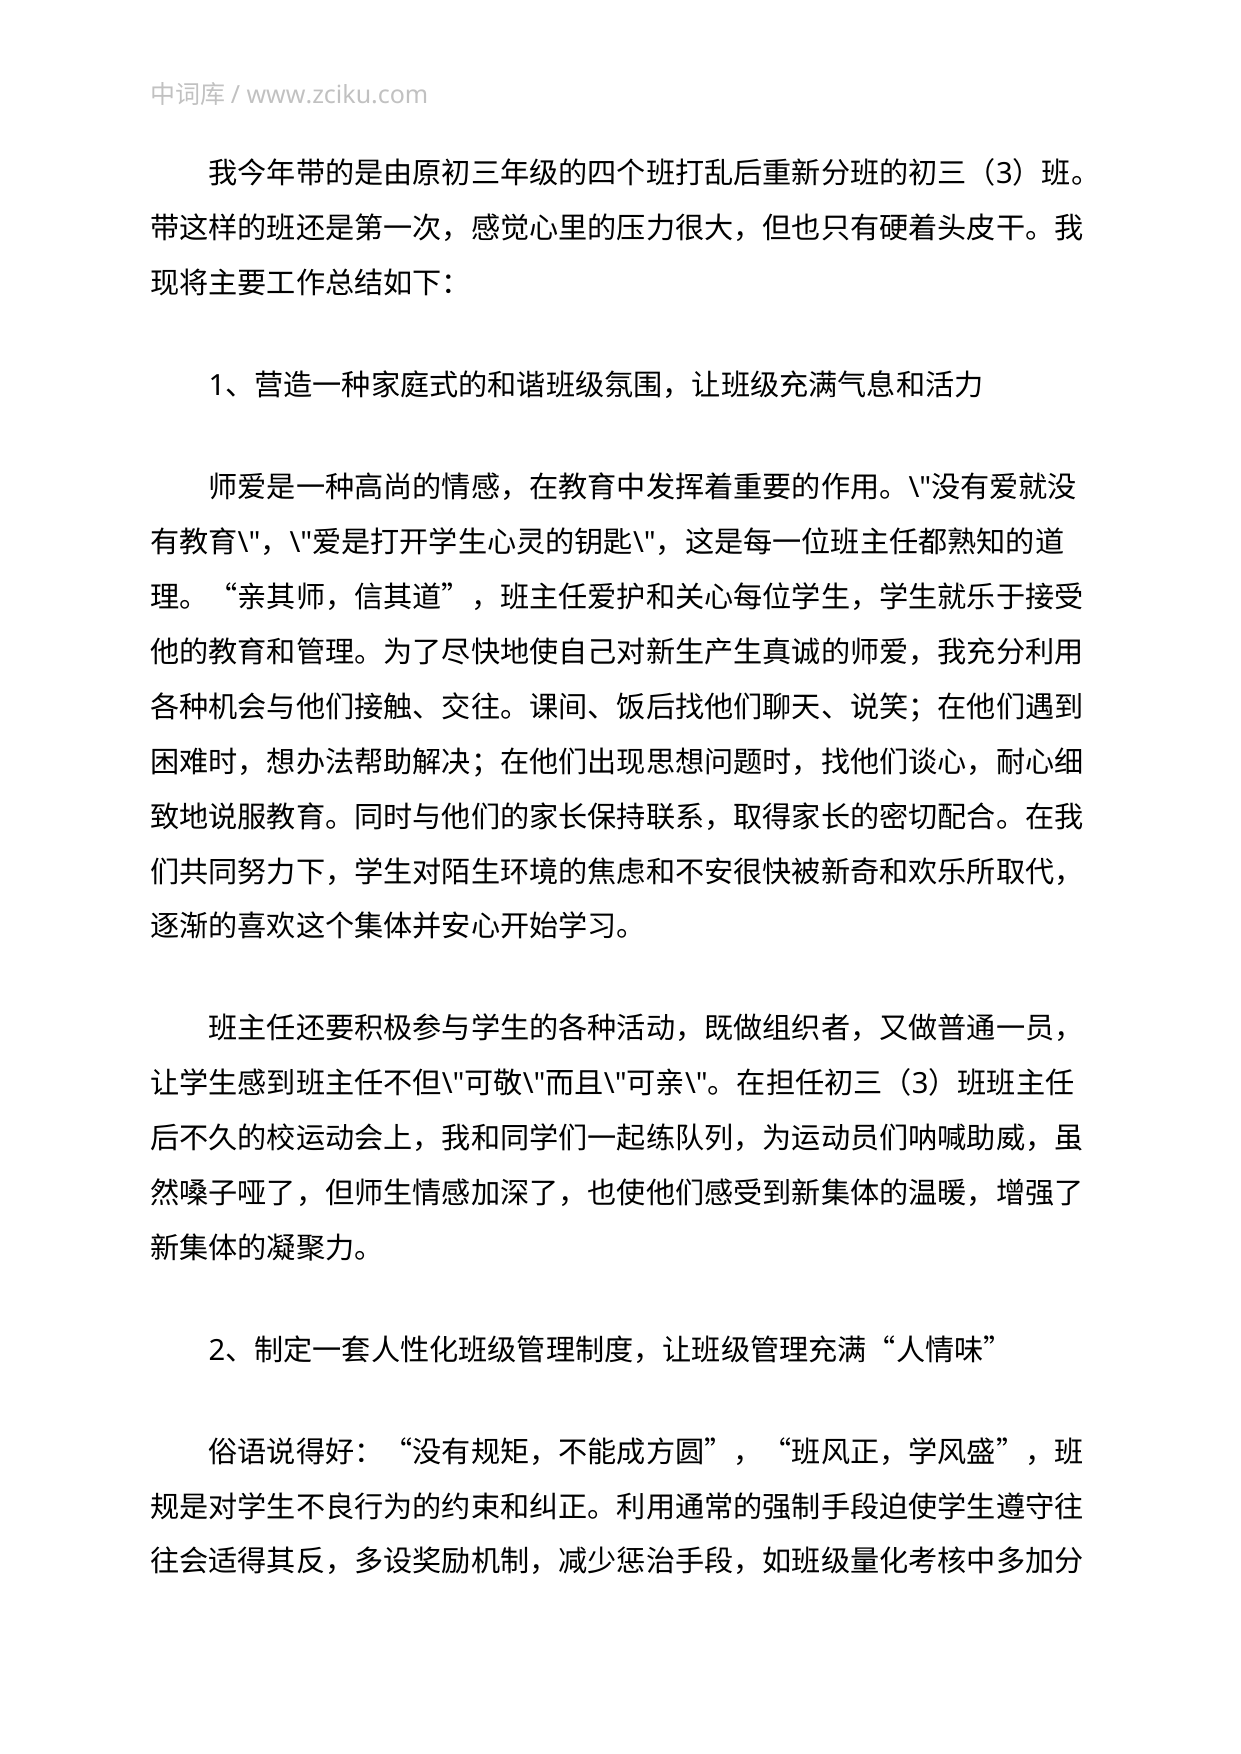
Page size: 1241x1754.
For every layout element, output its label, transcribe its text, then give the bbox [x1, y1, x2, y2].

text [150, 1428, 1090, 1580]
text 1、营造一种家庭式的和谐班级氛围，让班级充满气息和活力 [150, 362, 1090, 404]
text 班主任还要积极参与学生的各种活动，既做组织者，又做普通一员，让学生感到班主任不但\"可敬\"而且\"可亲\"。在担任初三（3）班班主任后不久的校运动会上，我和同学们一起练队列，为运动员们呐喊助威，虽然嗓子哑了，但师生情感加深了，也使他们感受到新集体的温暖，增强了新集体的凝聚力。 [150, 1005, 1090, 1267]
text 师爱是一种高尚的情感，在教育中发挥着重要的作用。\"没有爱就没有教育\"，\"爱是打开学生心灵的钥匙\"，这是每一位班主任都熟知的道理。“亲其师，信其道”，班主任爱护和关心每位学生，学生就乐于接受他的教育和管理。为了尽快地使自己对新生产生真诚的师爱，我充分利用各种机会与他们接触、交往。课间、饭后找他们聊天、说笑；在他们遇到困难时，想办法帮助解决；在他们出现思想问题时，找他们谈心，耐心细致地说服教育。同时与他们的家长保持联系，取得家长的密切配合。在我们共同努力下，学生对陌生环境的焦虑和不安很快被新奇和欢乐所取代，逐渐的喜欢这个集体并安心开始学习。 [150, 464, 1090, 945]
text 我今年带的是由原初三年级的四个班打乱后重新分班的初三（3）班。带这样的班还是第一次，感觉心里的压力很大，但也只有硬着头皮干。我现将主要工作总结如下： [150, 150, 1090, 302]
text 2、制定一套人性化班级管理制度，让班级管理充满“人情味” [150, 1326, 1090, 1369]
